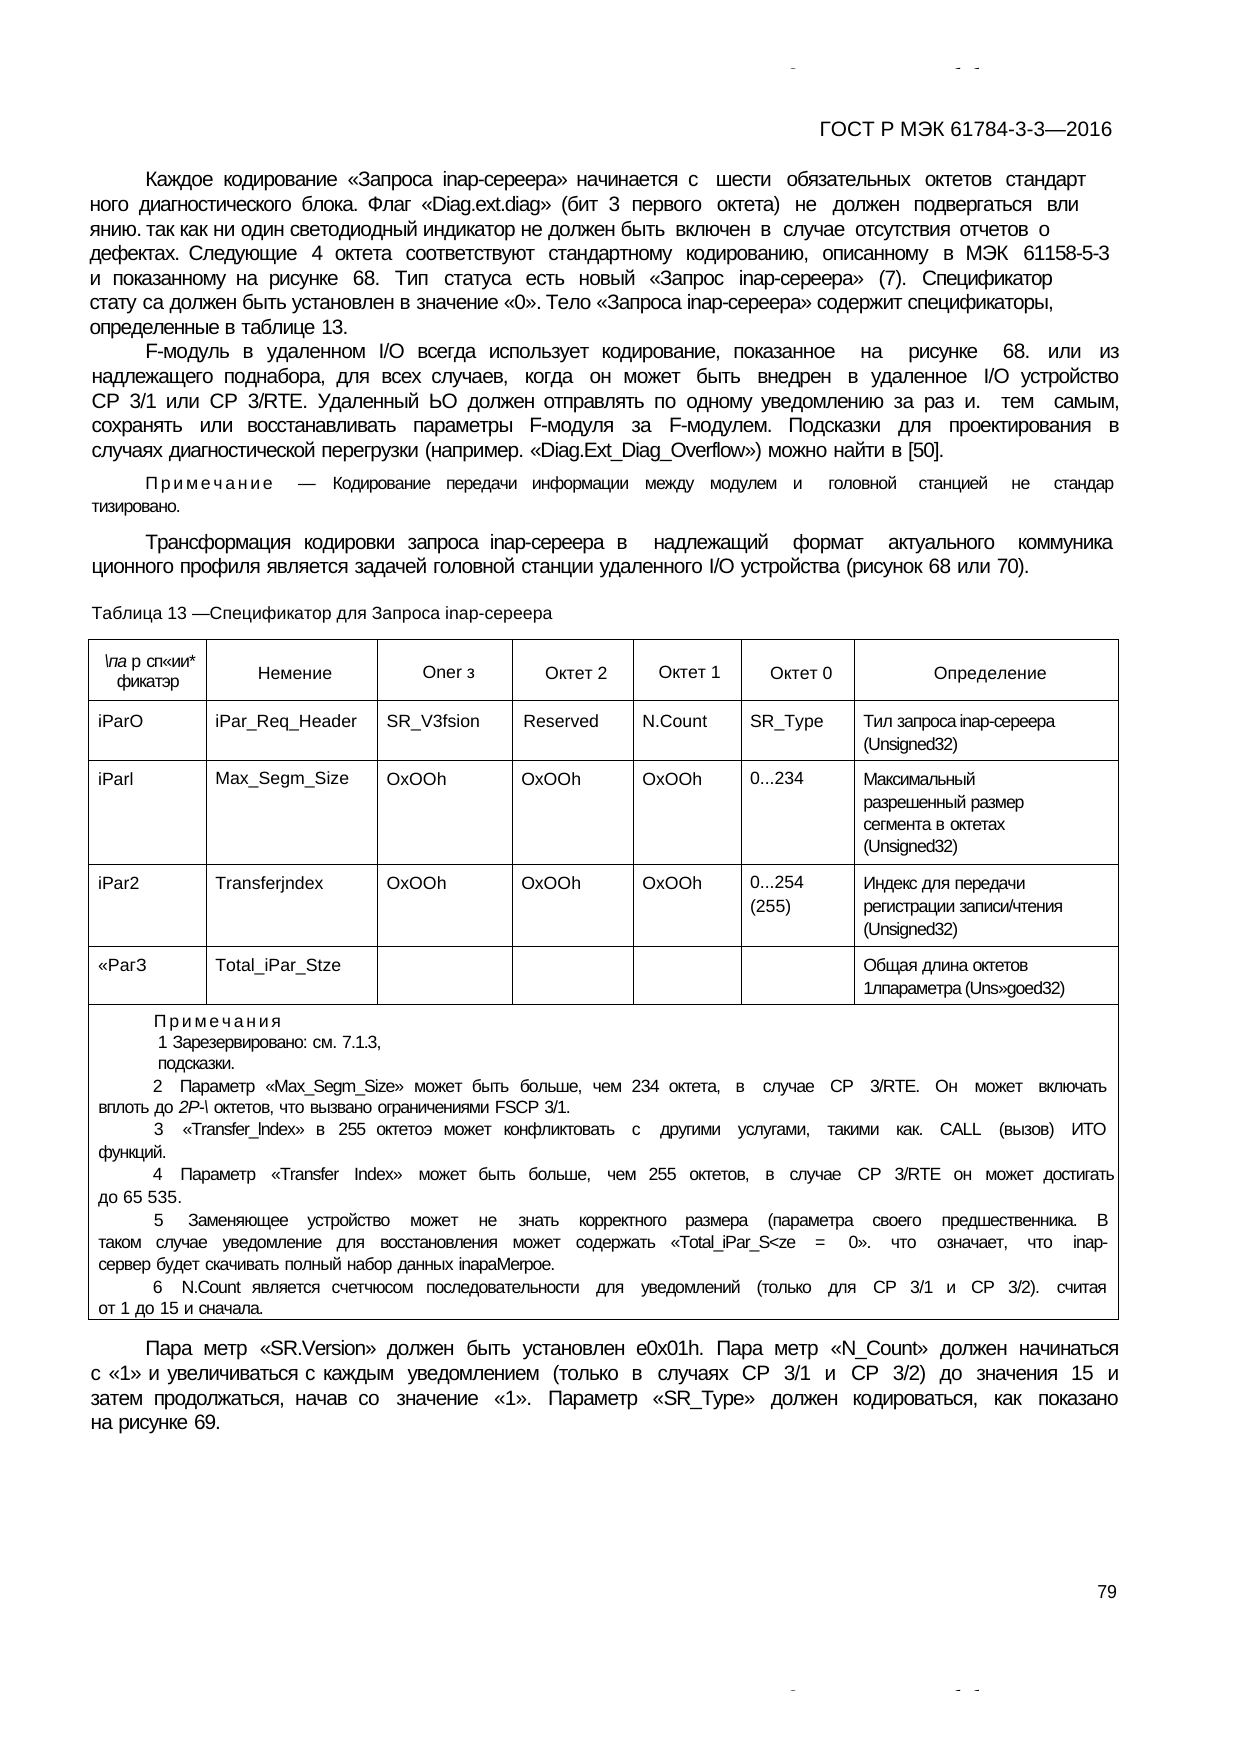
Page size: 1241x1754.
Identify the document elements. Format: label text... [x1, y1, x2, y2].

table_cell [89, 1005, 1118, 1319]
text 79 [77, 1581, 1117, 1602]
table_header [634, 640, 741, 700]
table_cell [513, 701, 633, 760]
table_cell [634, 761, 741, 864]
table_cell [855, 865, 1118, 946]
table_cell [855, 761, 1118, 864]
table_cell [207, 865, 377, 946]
text Трансформация кодировки запроса inap-cepeepa в надлежащий формат актуального коммуника­ ционного профиля является задачей головной станции удаленного I/O устройства (рисунок 68 или 70). [91, 530, 1113, 578]
text Таблица 13 —Спецификатор для Запроса inap-cepeepa [91, 603, 1132, 623]
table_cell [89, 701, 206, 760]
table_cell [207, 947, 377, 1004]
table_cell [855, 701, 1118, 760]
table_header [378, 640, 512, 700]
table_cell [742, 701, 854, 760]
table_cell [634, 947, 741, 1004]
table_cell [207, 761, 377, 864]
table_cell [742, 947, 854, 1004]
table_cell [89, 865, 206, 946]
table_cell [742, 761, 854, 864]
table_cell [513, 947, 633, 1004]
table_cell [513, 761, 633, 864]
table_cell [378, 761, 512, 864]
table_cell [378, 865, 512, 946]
text Пара метр «SR.Version» должен быть установлен e0x01h. Пара метр «N_Count» должен начинаться с «1» и увеличиваться с каждым уведомлением (только в случаях СР 3/1 и СР 3/2) до значения 15 и затем продолжаться, начав со значение «1». Параметр «SR_Type» должен кодироваться, как показано на рисунке 69. [90, 1336, 1119, 1434]
text Каждое кодирование «Запроса inap-cepeepa» начинается с шести обязательных октетов стандарт­ ного диагностического блока. Флаг «Diag.ext.diag» (бит 3 первого октета) не должен подвергаться вли­ янию. так как ни один светодиодный индикатор не должен быть включен в случае отсутствия отчетов о дефектах. Следующие 4 октета соответствуют стандартному кодированию, описанному в МЭК 61158-5-3 и показанному на рисунке 68. Тип статуса есть новый «Запрос inap-cepeepa» (7). Спецификатор стату­ са должен быть установлен в значение «0». Тело «Запроса inap-cepeepa» содержит спецификаторы, определенные в таблице 13. [89, 167, 1117, 339]
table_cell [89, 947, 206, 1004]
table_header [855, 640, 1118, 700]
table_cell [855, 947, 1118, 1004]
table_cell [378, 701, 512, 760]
text Примечание — Кодирование передачи информации между модулем и головной станцией не стандар­ тизировано. [91, 473, 1114, 516]
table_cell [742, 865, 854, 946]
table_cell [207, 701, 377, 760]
text ГОСТ Р МЭК 61784-3-3—2016 [77, 117, 1112, 141]
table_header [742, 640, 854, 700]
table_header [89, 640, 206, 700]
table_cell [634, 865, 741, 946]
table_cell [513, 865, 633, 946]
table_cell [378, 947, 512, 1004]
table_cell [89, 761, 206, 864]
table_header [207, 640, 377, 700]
text F-модуль в удаленном I/O всегда использует кодирование, показанное на рисунке 68. или из надлежащего поднабора, для всех случаев, когда он может быть внедрен в удаленное I/O устройство СР 3/1 или CP 3/RTE. Удаленный ЬО должен отправлять по одному уведомлению за раз и. тем самым, сохранять или восстанавливать параметры F-модуля за F-модулем. Подсказки для проектирования в случаях диагностической перегрузки (например. «Diag.Ext_Diag_Overflow») можно найти в [50]. [91, 339, 1120, 462]
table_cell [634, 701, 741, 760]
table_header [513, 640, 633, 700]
